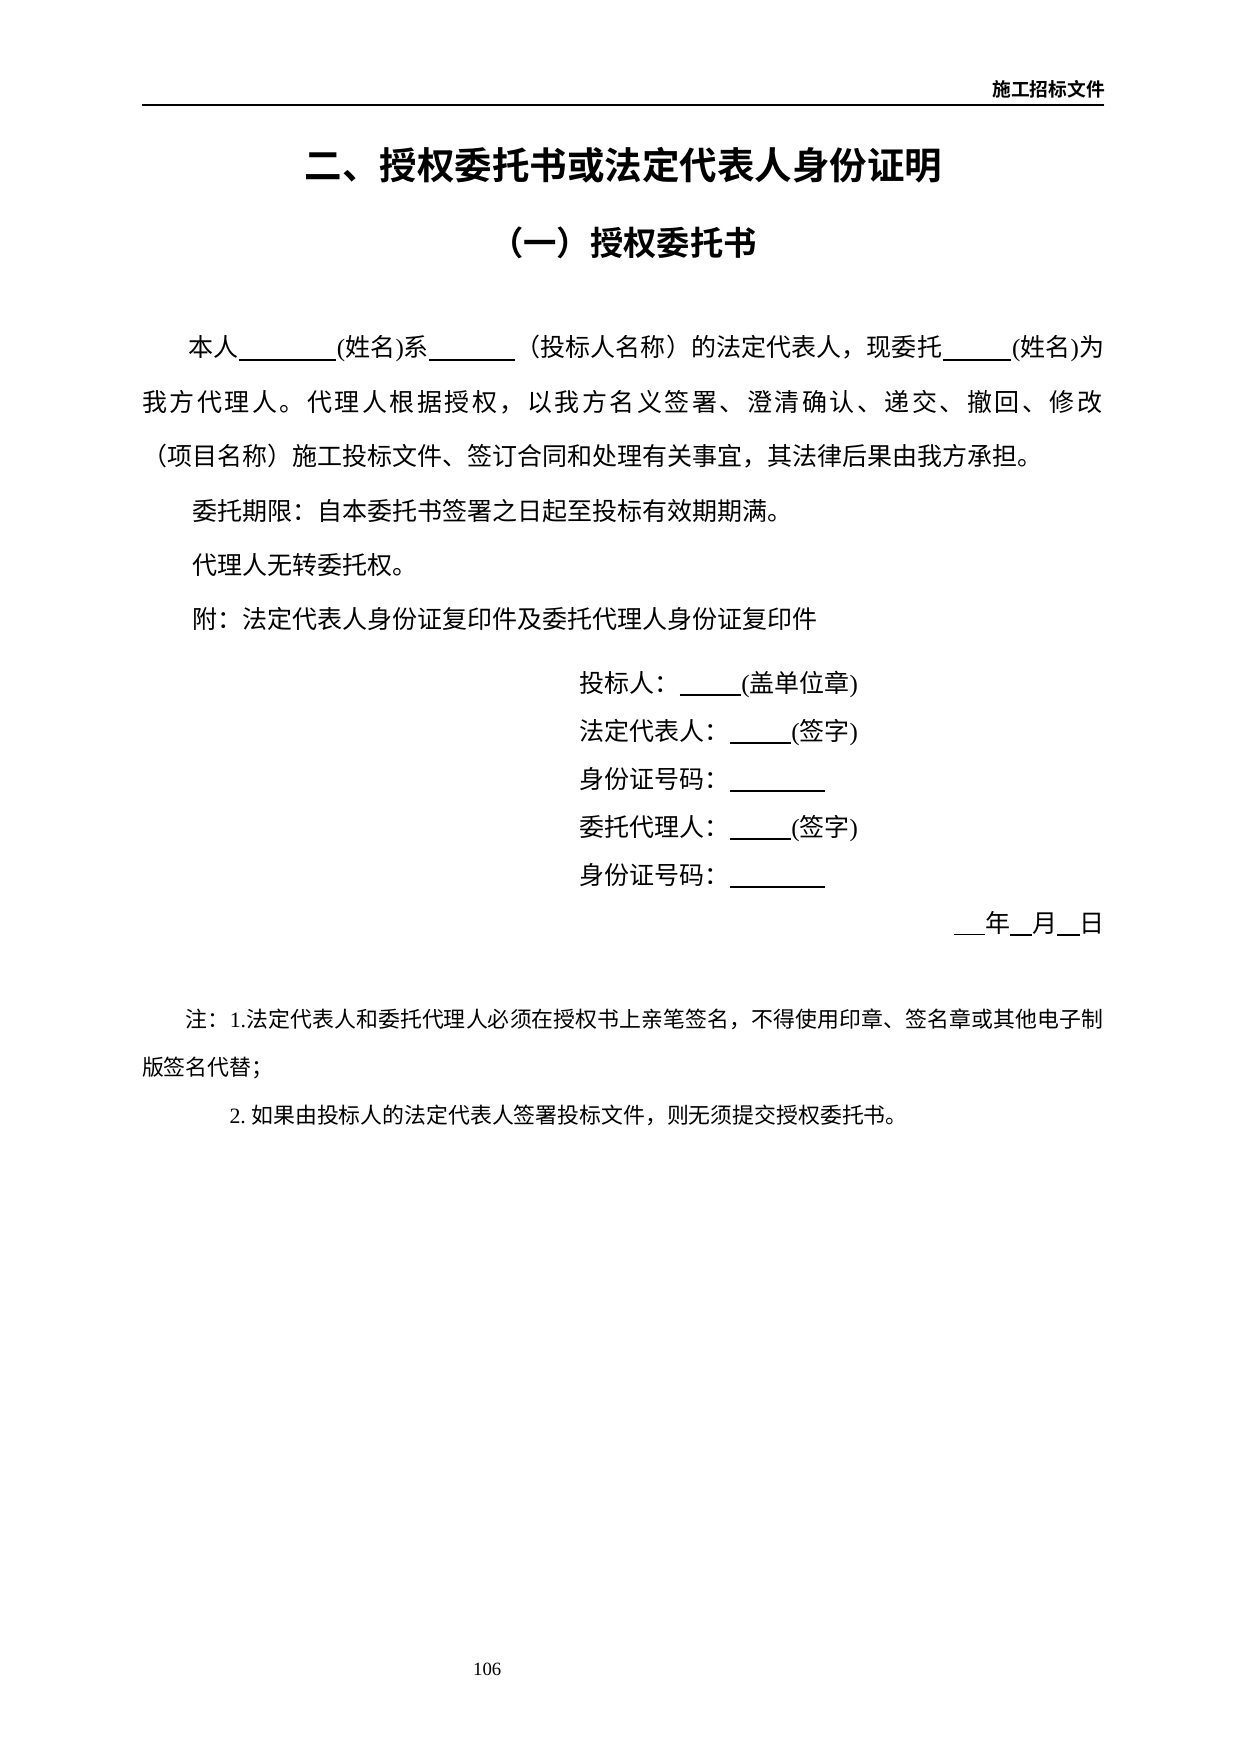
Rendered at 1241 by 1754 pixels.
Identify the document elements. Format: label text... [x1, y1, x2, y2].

text 代理人无转委托权。 [142, 545, 1104, 582]
text 2. 如果由投标人的法定代表人签署投标文件，则无须提交授权委托书。 [142, 1085, 1104, 1133]
text （一）授权委托书 [142, 217, 1104, 265]
text 附：法定代表人身份证复印件及委托代理人身份证复印件 [142, 600, 1104, 636]
text 注：1.法定代表人和委托代理人必须在授权书上亲笔签名，不得使用印章、签名章或其他电子制版签名代替； [142, 989, 1104, 1085]
text 委托代理人： (签字) [142, 798, 1104, 846]
text 身份证号码： [142, 846, 1104, 894]
text 法定代表人： (签字) [142, 702, 1104, 750]
text 投标人： (盖单位章) [142, 654, 1104, 702]
text 身份证号码： [142, 750, 1104, 798]
text 本人 (姓名)系 （投标人名称）的法定代表人，现委托 (姓名)为我方代理人。代理人根据授权，以我方名义签署、澄清确认、递交、撤回、修改 （项目名称）施工投标文件、签订合同和处理有关事宜，其法律后果由我方承担。 [142, 328, 1104, 473]
text 委托期限：自本委托书签署之日起至投标有效期期满。 [142, 491, 1104, 527]
text 年 月 日 [142, 894, 1104, 942]
text 二、授权委托书或法定代表人身份证明 [142, 136, 1104, 190]
